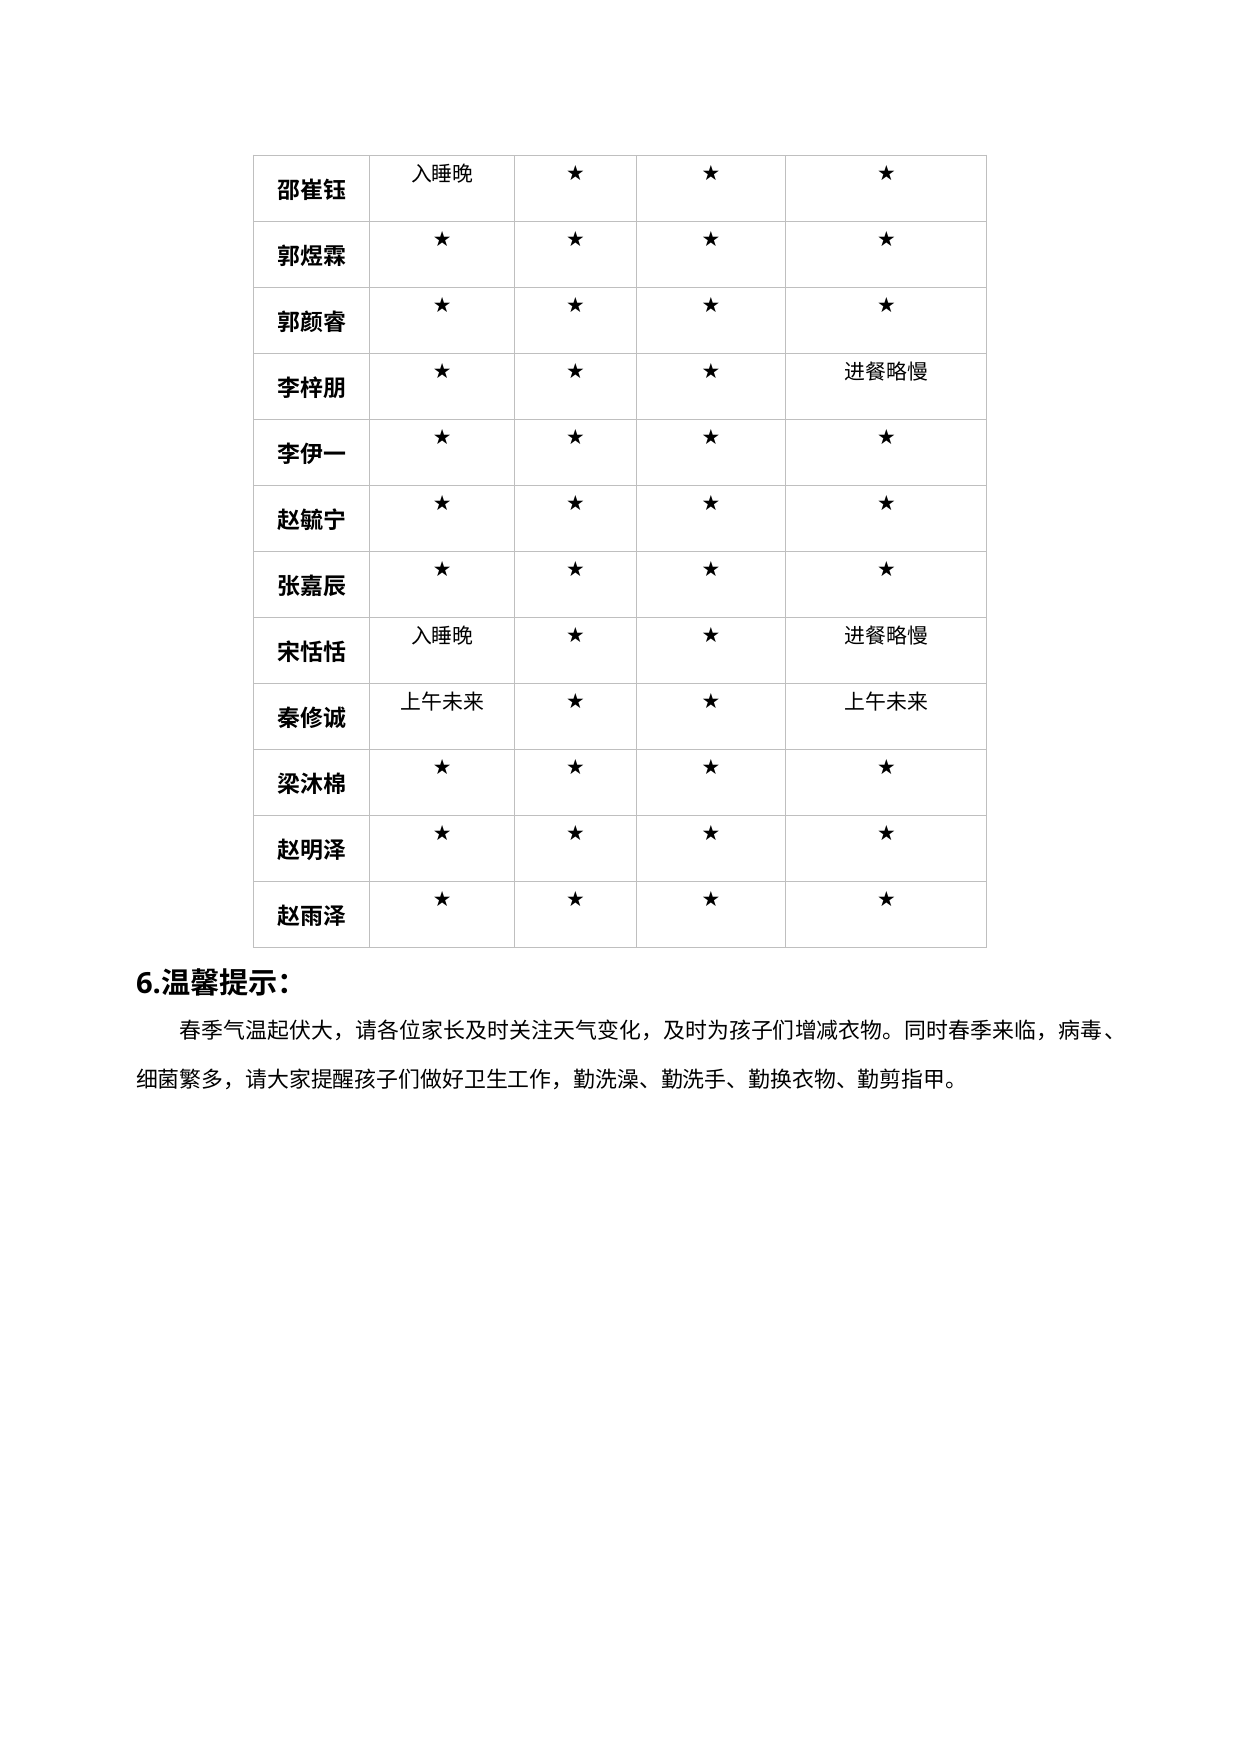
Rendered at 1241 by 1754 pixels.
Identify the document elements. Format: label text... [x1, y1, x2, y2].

table_cell 入睡晚 [370, 156, 514, 221]
table_cell 入睡晚 [370, 618, 514, 683]
table_cell ★ [637, 618, 785, 683]
table_cell ★ [515, 420, 636, 485]
table_cell 李梓朋 [254, 354, 369, 419]
table_cell ★ [637, 222, 785, 287]
table_cell 邵崔钰 [254, 156, 369, 221]
table_cell ★ [637, 882, 785, 947]
table_cell 宋恬恬 [254, 618, 369, 683]
table_cell ★ [515, 354, 636, 419]
table_cell ★ [515, 486, 636, 551]
table_cell ★ [637, 552, 785, 617]
table_cell ★ [637, 486, 785, 551]
table_cell ★ [515, 618, 636, 683]
table_cell 郭颜睿 [254, 288, 369, 353]
table_cell ★ [786, 486, 986, 551]
table_cell 李伊一 [254, 420, 369, 485]
table_cell ★ [637, 816, 785, 881]
table_cell ★ [786, 288, 986, 353]
table_cell ★ [786, 882, 986, 947]
table_cell ★ [786, 222, 986, 287]
text 春季气温起伏大，请各位家长及时关注天气变化，及时为孩子们增减衣物。同时春季来临，病毒、细菌繁多，请大家提醒孩子们做好卫生工作，勤洗澡、勤洗手、勤换衣物、勤剪指甲。 [136, 1013, 1104, 1094]
table_cell ★ [515, 222, 636, 287]
table_cell ★ [515, 288, 636, 353]
table_cell ★ [637, 288, 785, 353]
table_cell 张嘉辰 [254, 552, 369, 617]
table_cell 梁沐棉 [254, 750, 369, 815]
table_cell ★ [370, 222, 514, 287]
table_cell 上午未来 [786, 684, 986, 749]
table_cell ★ [370, 816, 514, 881]
table_cell ★ [786, 750, 986, 815]
table_cell ★ [786, 420, 986, 485]
table_cell ★ [370, 486, 514, 551]
table_cell ★ [637, 684, 785, 749]
table_cell 赵毓宁 [254, 486, 369, 551]
table_cell ★ [370, 552, 514, 617]
table_cell ★ [370, 750, 514, 815]
table_cell ★ [515, 552, 636, 617]
table_cell 赵雨泽 [254, 882, 369, 947]
table_cell 郭煜霖 [254, 222, 369, 287]
table_cell ★ [515, 750, 636, 815]
table_cell ★ [370, 288, 514, 353]
table_cell ★ [515, 816, 636, 881]
table_cell 进餐略慢 [786, 354, 986, 419]
table_cell ★ [370, 354, 514, 419]
table_cell ★ [370, 882, 514, 947]
table_cell 赵明泽 [254, 816, 369, 881]
text 6.温馨提示： [136, 948, 1104, 1013]
table_cell ★ [637, 750, 785, 815]
table_cell ★ [786, 156, 986, 221]
table_cell ★ [515, 882, 636, 947]
table_cell ★ [637, 354, 785, 419]
table_cell ★ [515, 156, 636, 221]
table_cell ★ [786, 552, 986, 617]
table_cell ★ [637, 420, 785, 485]
table_cell 进餐略慢 [786, 618, 986, 683]
table_cell ★ [515, 684, 636, 749]
table_cell 秦修诚 [254, 684, 369, 749]
table_cell ★ [786, 816, 986, 881]
table_cell ★ [370, 420, 514, 485]
table_cell 上午未来 [370, 684, 514, 749]
table_cell ★ [637, 156, 785, 221]
